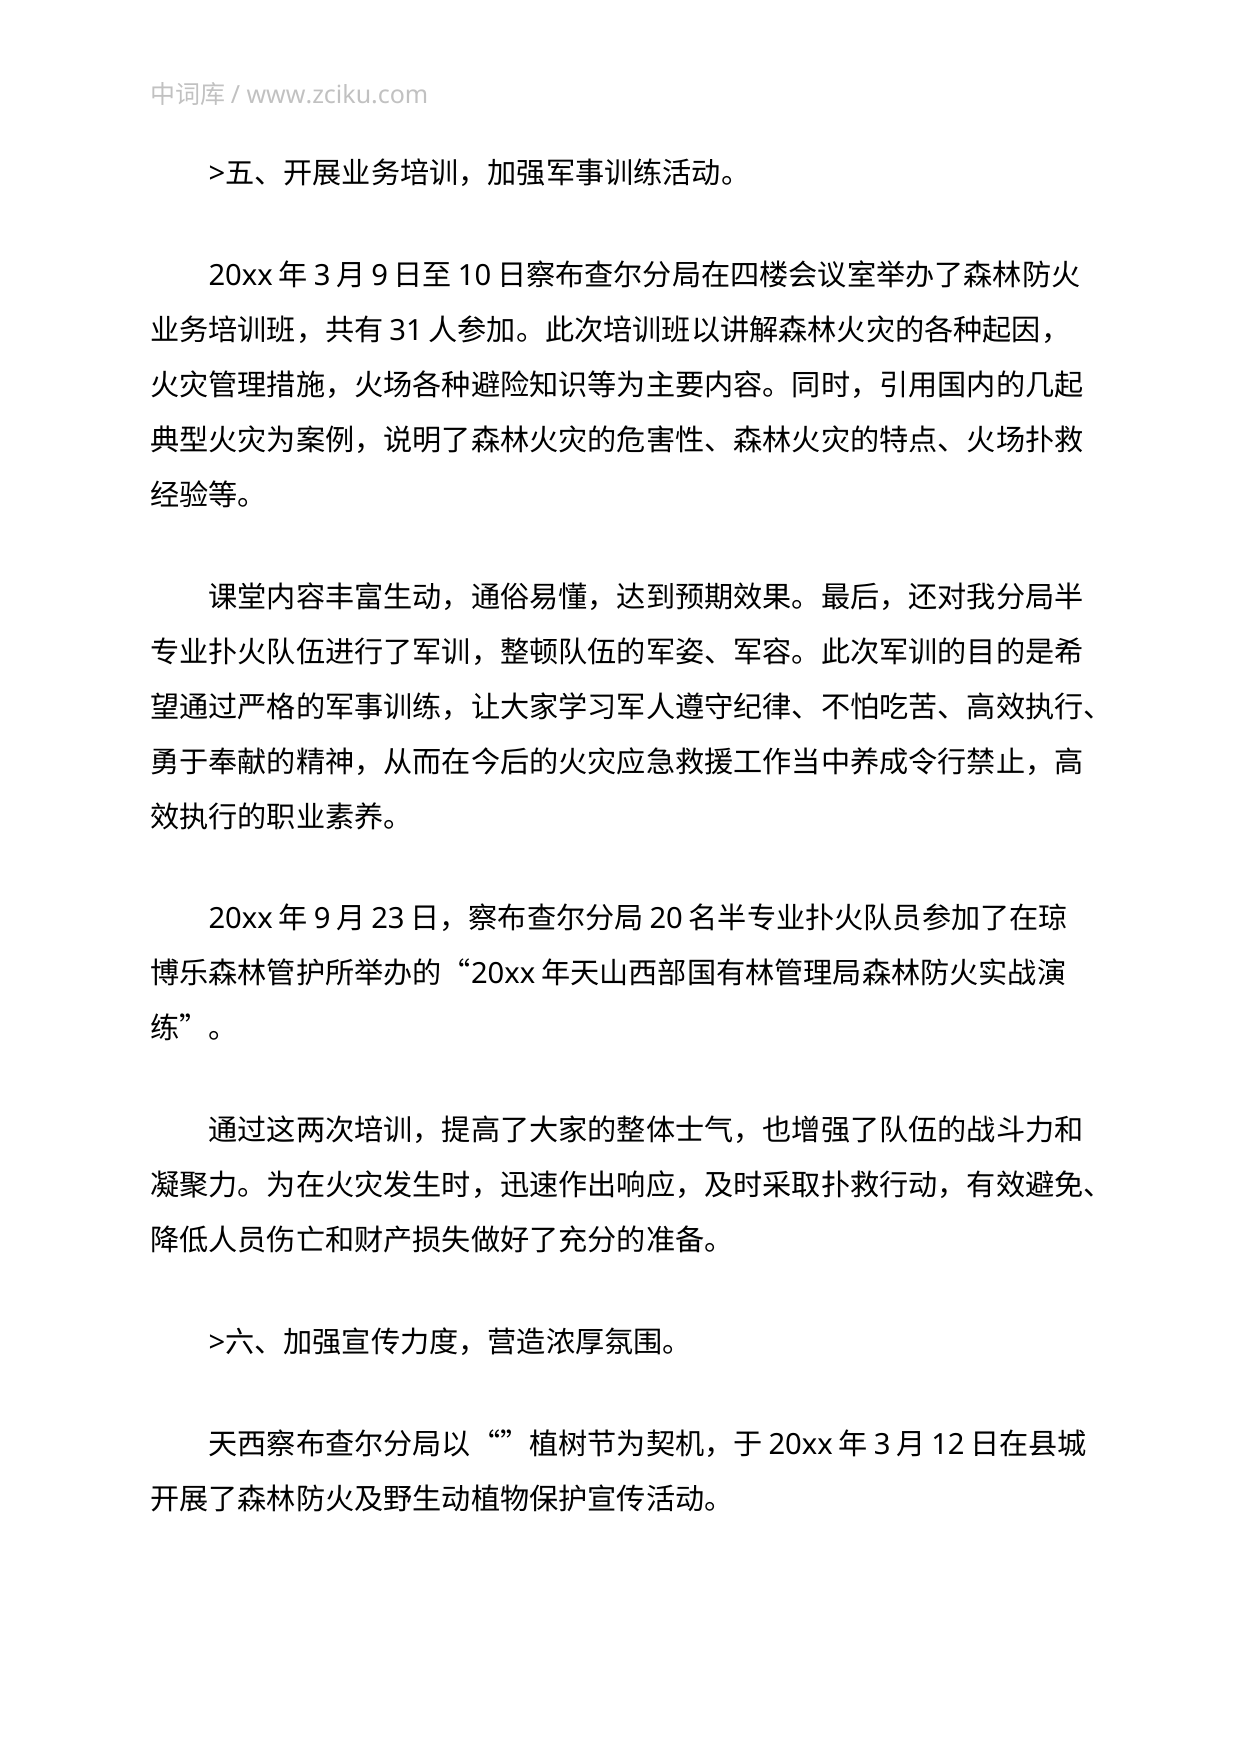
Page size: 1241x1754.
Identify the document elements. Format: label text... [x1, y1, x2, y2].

text >五、开展业务培训，加强军事训练活动。 [150, 150, 1090, 192]
text 天西察布查尔分局以“”植树节为契机，于20xx年3月12日在县城开展了森林防火及野生动植物保护宣传活动。 [150, 1420, 1090, 1517]
text 20xx年3月9日至10日察布查尔分局在四楼会议室举办了森林防火业务培训班，共有31人参加。此次培训班以讲解森林火灾的各种起因，火灾管理措施，火场各种避险知识等为主要内容。同时，引用国内的几起典型火灾为案例，说明了森林火灾的危害性、森林火灾的特点、火场扑救经验等。 [150, 252, 1090, 514]
text 通过这两次培训，提高了大家的整体士气，也增强了队伍的战斗力和凝聚力。为在火灾发生时，迅速作出响应，及时采取扑救行动，有效避免、降低人员伤亡和财产损失做好了充分的准备。 [150, 1107, 1090, 1259]
text 课堂内容丰富生动，通俗易懂，达到预期效果。最后，还对我分局半专业扑火队伍进行了军训，整顿队伍的军姿、军容。此次军训的目的是希望通过严格的军事训练，让大家学习军人遵守纪律、不怕吃苦、高效执行、勇于奉献的精神，从而在今后的火灾应急救援工作当中养成令行禁止，高效执行的职业素养。 [150, 573, 1090, 835]
text 20xx年9月23日，察布查尔分局20名半专业扑火队员参加了在琼博乐森林管护所举办的“20xx年天山西部国有林管理局森林防火实战演练”。 [150, 895, 1090, 1047]
text >六、加强宣传力度，营造浓厚氛围。 [150, 1318, 1090, 1361]
